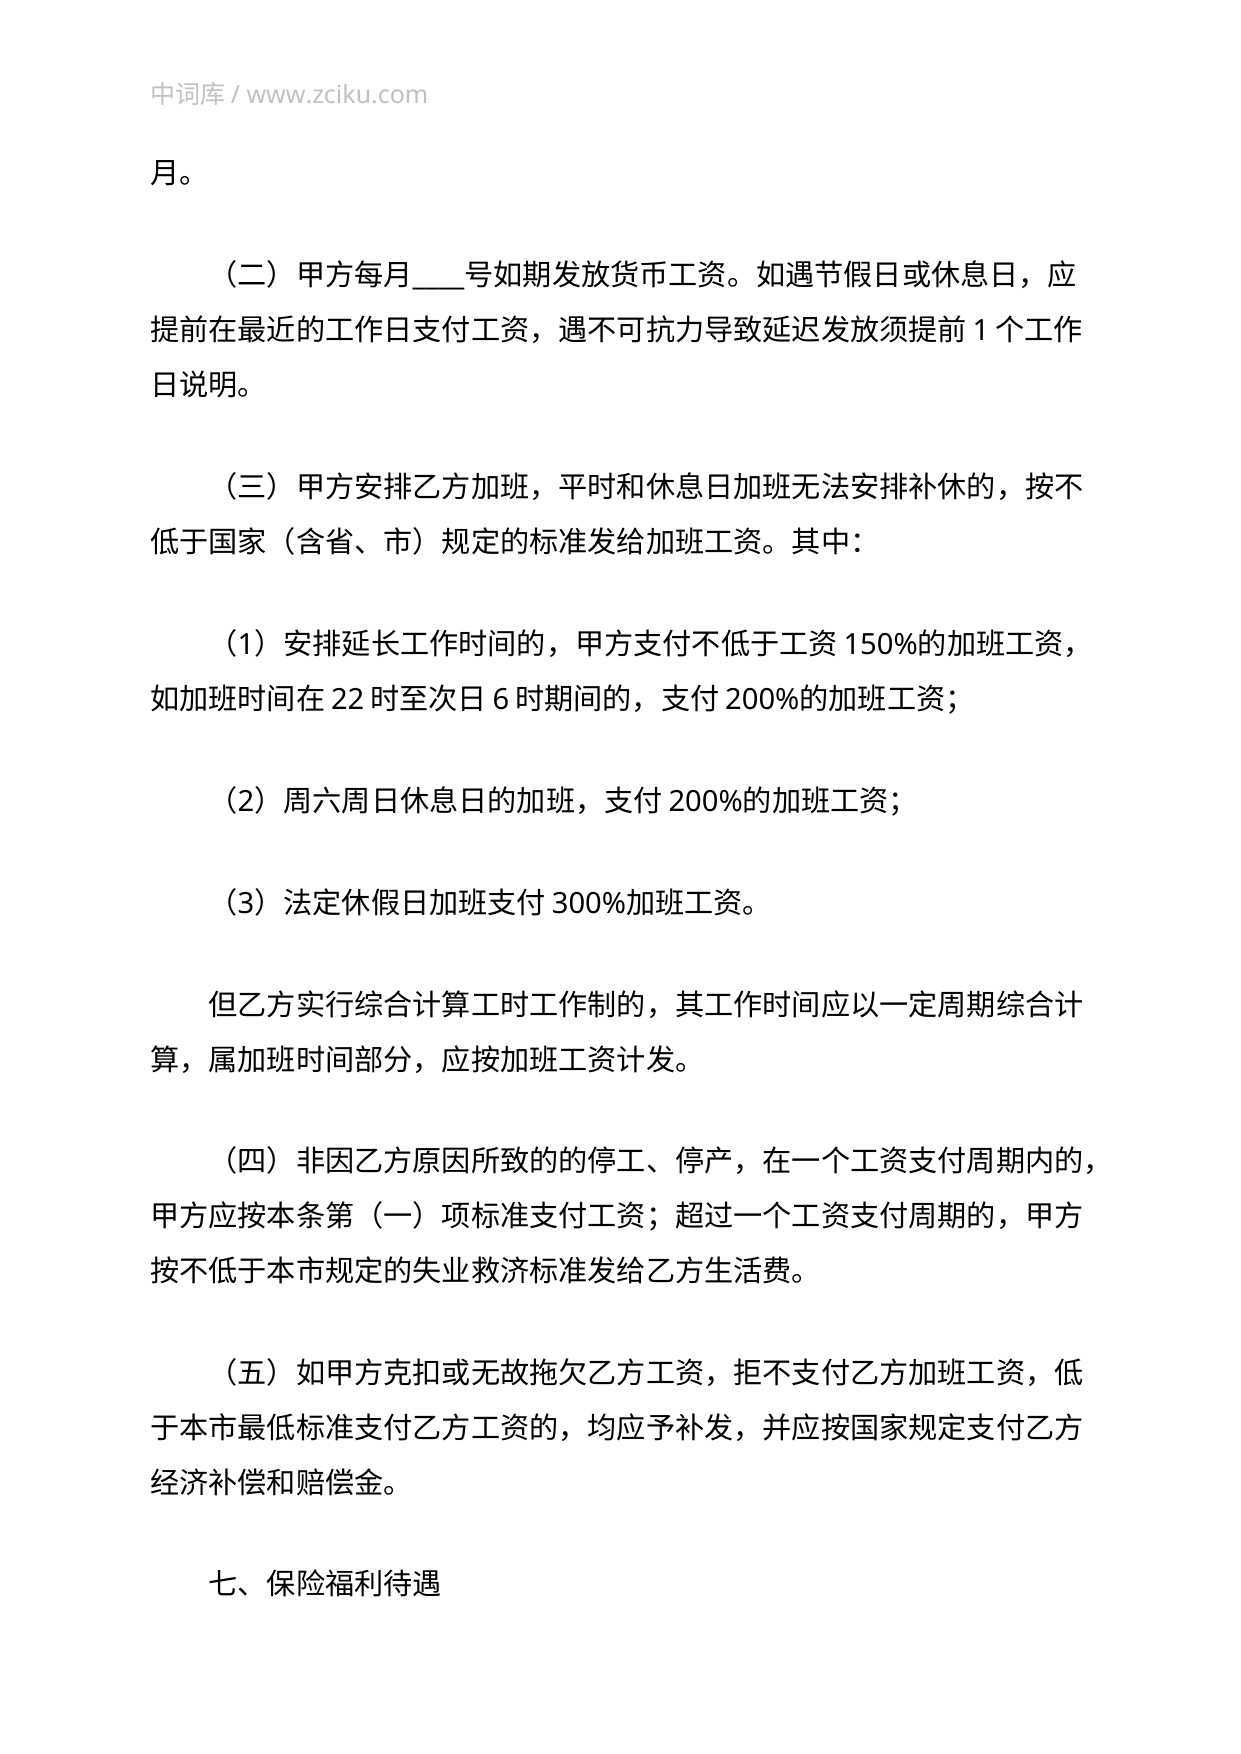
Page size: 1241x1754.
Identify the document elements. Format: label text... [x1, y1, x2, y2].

text （1）安排延长工作时间的，甲方支付不低于工资150%的加班工资，如加班时间在22时至次日6时期间的，支付200%的加班工资； [150, 620, 1090, 718]
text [150, 150, 1090, 192]
text （二）甲方每月____号如期发放货币工资。如遇节假日或休息日，应提前在最近的工作日支付工资，遇不可抗力导致延迟发放须提前1个工作日说明。 [150, 252, 1090, 404]
text （2）周六周日休息日的加班，支付200%的加班工资； [150, 777, 1090, 819]
text 七、保险福利待遇 [150, 1561, 1090, 1603]
text （三）甲方安排乙方加班，平时和休息日加班无法安排补休的，按不低于国家（含省、市）规定的标准发给加班工资。其中： [150, 463, 1090, 561]
text （3）法定休假日加班支付300%加班工资。 [150, 879, 1090, 922]
text （四）非因乙方原因所致的的停工、停产，在一个工资支付周期内的，甲方应按本条第（一）项标准支付工资；超过一个工资支付周期的，甲方按不低于本市规定的失业救济标准发给乙方生活费。 [150, 1138, 1090, 1290]
text 但乙方实行综合计算工时工作制的，其工作时间应以一定周期综合计算，属加班时间部分，应按加班工资计发。 [150, 981, 1090, 1078]
text （五）如甲方克扣或无故拖欠乙方工资，拒不支付乙方加班工资，低于本市最低标准支付乙方工资的，均应予补发，并应按国家规定支付乙方经济补偿和赔偿金。 [150, 1349, 1090, 1501]
